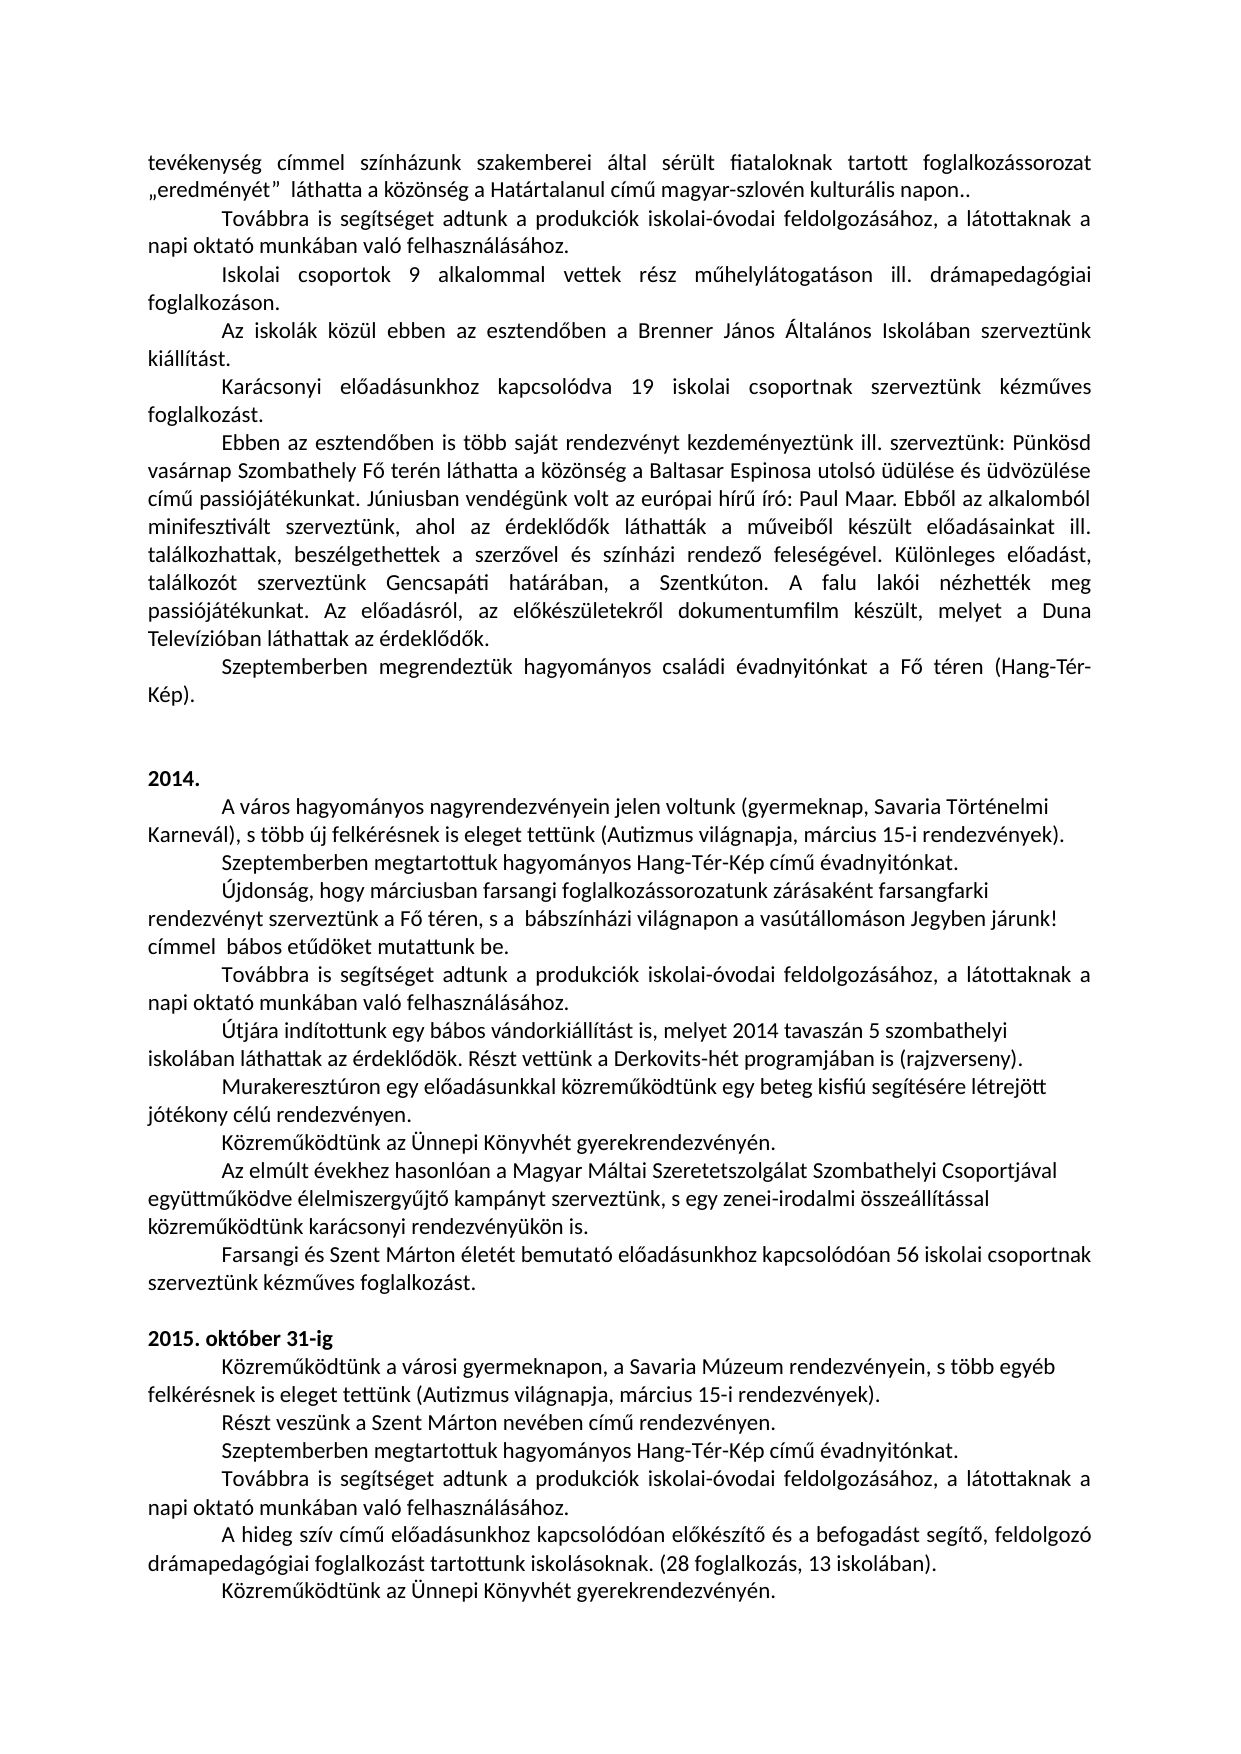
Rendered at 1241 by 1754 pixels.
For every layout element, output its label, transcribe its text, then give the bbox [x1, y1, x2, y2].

text Iskolai csoportok 9 alkalommal vettek rész műhelylátogatáson ill. drámapedagógiai foglalkozáson. [148, 260, 1093, 316]
text A város hagyományos nagyrendezvényein jelen voltunk (gyermeknap, Savaria Történelmi Karnevál), s több új felkérésnek is eleget tettünk (Autizmus világnapja, március 15-i rendezvények). [148, 792, 1093, 848]
text Az iskolák közül ebben az esztendőben a Brenner János Általános Iskolában szerveztünk kiállítást. [148, 316, 1093, 372]
text Közreműködtünk a városi gyermeknapon, a Savaria Múzeum rendezvényein, s több egyéb felkérésnek is eleget tettünk (Autizmus világnapja, március 15-i rendezvények). [148, 1352, 1093, 1408]
text Az elmúlt évekhez hasonlóan a Magyar Máltai Szeretetszolgálat Szombathelyi Csoportjával együttműködve élelmiszergyűjtő kampányt szerveztünk, s egy zenei-irodalmi összeállítással közreműködtünk karácsonyi rendezvényükön is. [148, 1156, 1093, 1240]
text Útjára indítottunk egy bábos vándorkiállítást is, melyet 2014 tavaszán 5 szombathelyi iskolában láthattak az érdeklődök. Részt vettünk a Derkovits-hét programjában is (rajzverseny). [148, 1016, 1093, 1072]
text Farsangi és Szent Márton életét bemutató előadásunkhoz kapcsolódóan 56 iskolai csoportnak szerveztünk kézműves foglalkozást. [148, 1240, 1093, 1296]
text A hideg szív című előadásunkhoz kapcsolódóan előkészítő és a befogadást segítő, feldolgozó drámapedagógiai foglalkozást tartottunk iskolásoknak. (28 foglalkozás, 13 iskolában). [148, 1521, 1093, 1577]
text Továbbra is segítséget adtunk a produkciók iskolai-óvodai feldolgozásához, a látottaknak a napi oktató munkában való felhasználásához. [148, 204, 1093, 260]
text Továbbra is segítséget adtunk a produkciók iskolai-óvodai feldolgozásához, a látottaknak a napi oktató munkában való felhasználásához. [148, 1464, 1093, 1521]
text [148, 148, 1093, 204]
text Közreműködtünk az Ünnepi Könyvhét gyerekrendezvényén. [148, 1577, 1093, 1605]
text Karácsonyi előadásunkhoz kapcsolódva 19 iskolai csoportnak szerveztünk kézműves foglalkozást. [148, 372, 1093, 428]
text Közreműködtünk az Ünnepi Könyvhét gyerekrendezvényén. [148, 1128, 1093, 1156]
text Részt veszünk a Szent Márton nevében című rendezvényen. [148, 1408, 1093, 1437]
text Továbbra is segítséget adtunk a produkciók iskolai-óvodai feldolgozásához, a látottaknak a napi oktató munkában való felhasználásához. [148, 960, 1093, 1016]
text Szeptemberben megtartottuk hagyományos Hang-Tér-Kép című évadnyitónkat. [148, 848, 1093, 876]
text Szeptemberben megrendeztük hagyományos családi évadnyitónkat a Fő téren (Hang-Tér-Kép). [148, 652, 1093, 708]
text 2014. [148, 764, 1093, 792]
text Újdonság, hogy márciusban farsangi foglalkozássorozatunk zárásaként farsangfarki rendezvényt szerveztünk a Fő téren, s a bábszínházi világnapon a vasútállomáson Jegyben járunk! címmel bábos etűdöket mutattunk be. [148, 876, 1093, 960]
text 2015. október 31-ig [148, 1324, 1093, 1352]
text Ebben az esztendőben is több saját rendezvényt kezdeményeztünk ill. szerveztünk: Pünkösd vasárnap Szombathely Fő terén láthatta a közönség a Baltasar Espinosa utolsó üdülése és üdvözülése című passiójátékunkat. Júniusban vendégünk volt az európai hírű író: Paul Maar. Ebből az alkalomból minifesztivált szerveztünk, ahol az érdeklődők láthatták a műveiből készült előadásainkat ill. találkozhattak, beszélgethettek a szerzővel és színházi rendező feleségével. Különleges előadást, találkozót szerveztünk Gencsapáti határában, a Szentkúton. A falu lakói nézhették meg passiójátékunkat. Az előadásról, az előkészületekről dokumentumfilm készült, melyet a Duna Televízióban láthattak az érdeklődők. [148, 428, 1093, 652]
text Murakeresztúron egy előadásunkkal közreműködtünk egy beteg kisfiú segítésére létrejött jótékony célú rendezvényen. [148, 1072, 1093, 1128]
text Szeptemberben megtartottuk hagyományos Hang-Tér-Kép című évadnyitónkat. [148, 1437, 1093, 1464]
